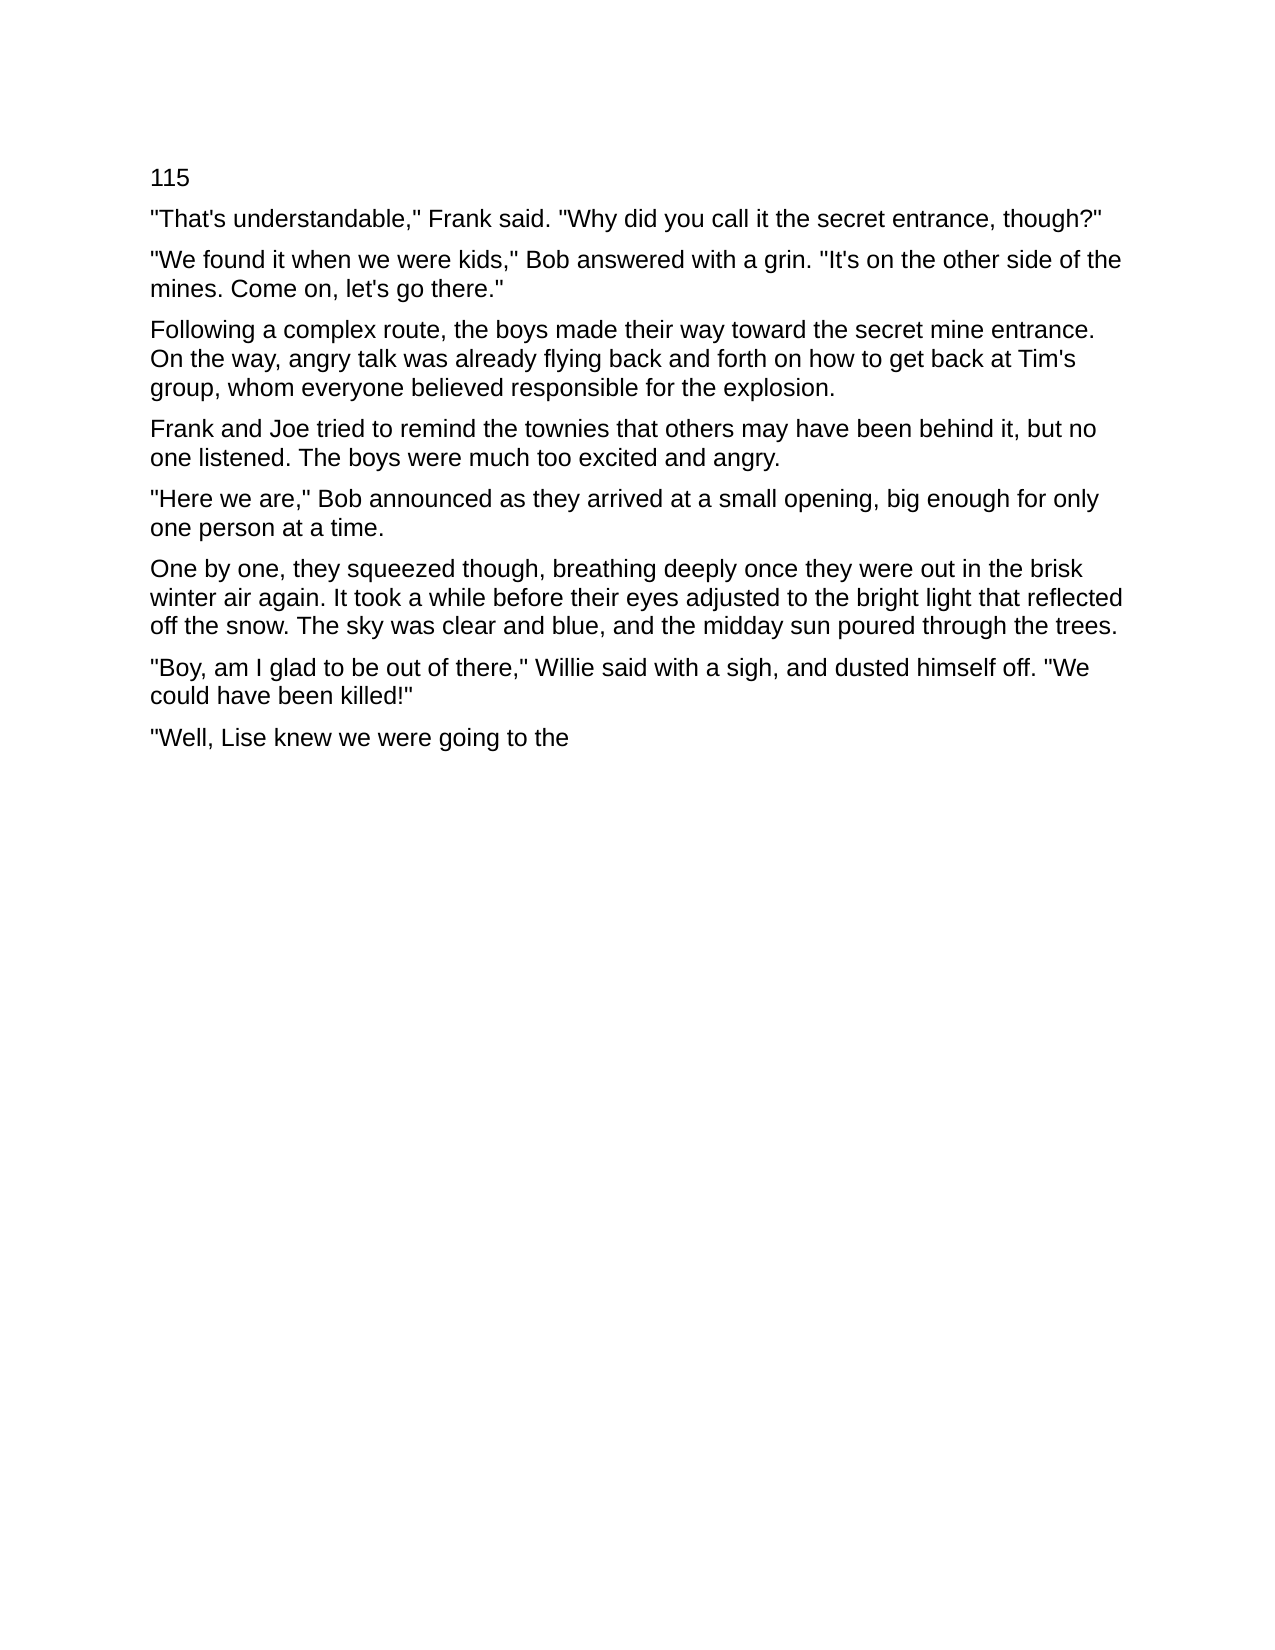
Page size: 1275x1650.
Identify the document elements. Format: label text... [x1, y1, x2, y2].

text "We found it when we were kids," Bob answered with a grin. "It's on the other side of the mines. Come on, let's go there." [150, 245, 1125, 302]
text One by one, they squeezed though, breathing deeply once they were out in the brisk winter air again. It took a while before their eyes adjusted to the bright light that reflected off the snow. The sky was clear and blue, and the midday sun poured through the trees. [150, 554, 1125, 640]
text "Boy, am I glad to be out of there," Willie said with a sigh, and dusted himself off. "We could have been killed!" [150, 652, 1125, 710]
text "Well, Lise knew we were going to the [150, 722, 1125, 751]
text "That's understandable," Frank said. "Why did you call it the secret entrance, though?" [150, 204, 1125, 232]
text Following a complex route, the boys made their way toward the secret mine entrance. On the way, angry talk was already flying back and forth on how to get back at Tim's group, whom everyone believed responsible for the explosion. [150, 315, 1125, 401]
text 115 [150, 162, 1125, 191]
text "Here we are," Bob announced as they arrived at a small opening, big enough for only one person at a time. [150, 484, 1125, 541]
text Frank and Joe tried to remind the townies that others may have been behind it, but no one listened. The boys were much too excited and angry. [150, 414, 1125, 471]
